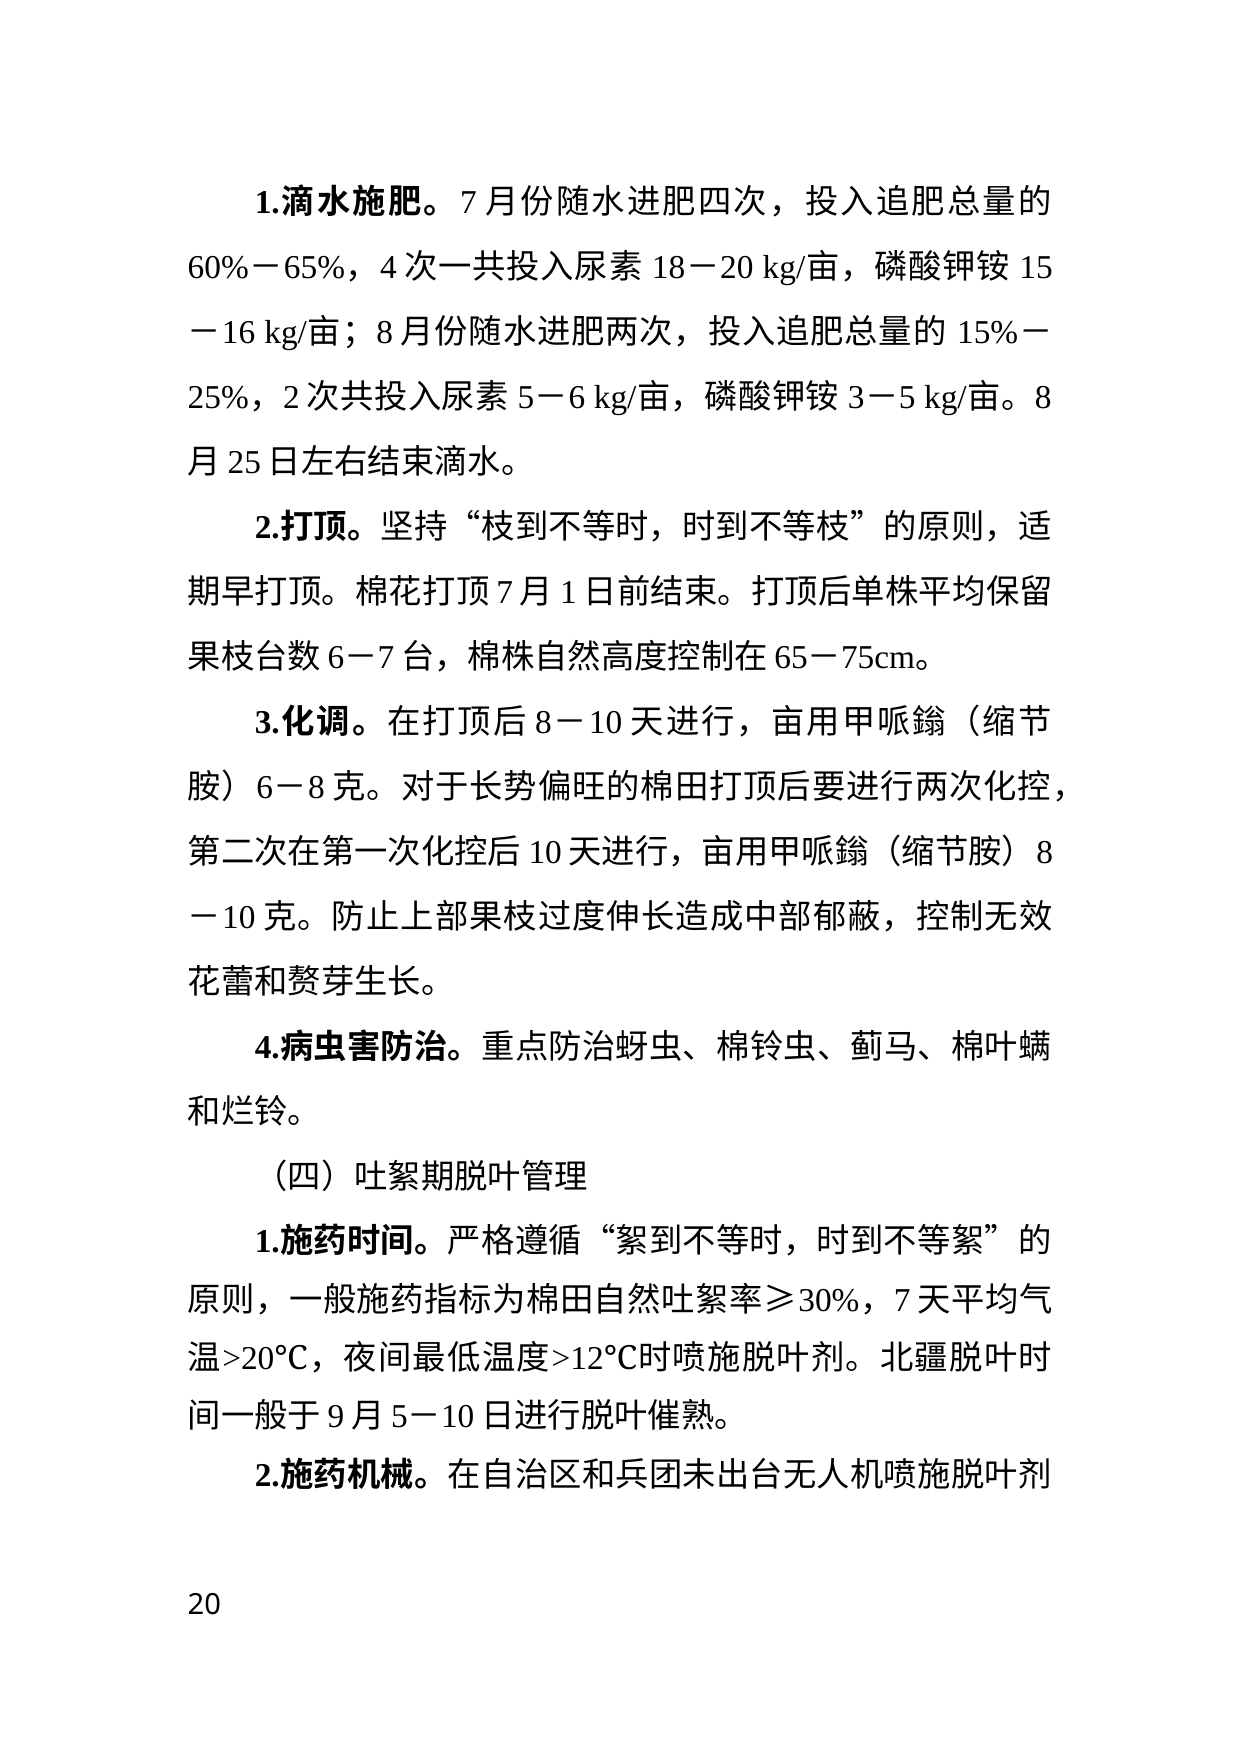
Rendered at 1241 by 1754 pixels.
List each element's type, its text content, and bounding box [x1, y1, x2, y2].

text 1.滴水施肥。7月份随水进肥四次，投入追肥总量的 60%－65%，4次一共投入尿素 18－20 kg/亩，磷酸钾铵 15－16 kg/亩；8月份随水进肥两次，投入追肥总量的 15%－25%，2次共投入尿素 5－6 kg/亩，磷酸钾铵 3－5 kg/亩。8月25日左右结束滴水。 [187, 166, 1053, 491]
text 4.病虫害防治。重点防治蚜虫、棉铃虫、蓟马、棉叶螨和烂铃。 [187, 1011, 1053, 1141]
text （四）吐絮期脱叶管理 [187, 1141, 1053, 1206]
text 1.施药时间。严格遵循“絮到不等时，时到不等絮”的原则，一般施药指标为棉田自然吐絮率≥30%，7天平均气温>20℃，夜间最低温度>12℃时喷施脱叶剂。北疆脱叶时间一般于9月5－10日进行脱叶催熟。 [187, 1206, 1053, 1439]
text 3.化调。在打顶后8－10天进行，亩用甲哌鎓（缩节胺）6－8克。对于长势偏旺的棉田打顶后要进行两次化控，第二次在第一次化控后10天进行，亩用甲哌鎓（缩节胺）8－10克。防止上部果枝过度伸长造成中部郁蔽，控制无效花蕾和赘芽生长。 [187, 686, 1053, 1011]
text 2.打顶。坚持“枝到不等时，时到不等枝”的原则，适期早打顶。棉花打顶7月1日前结束。打顶后单株平均保留果枝台数6－7台，棉株自然高度控制在65－75cm。 [187, 491, 1053, 686]
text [187, 1439, 1053, 1498]
